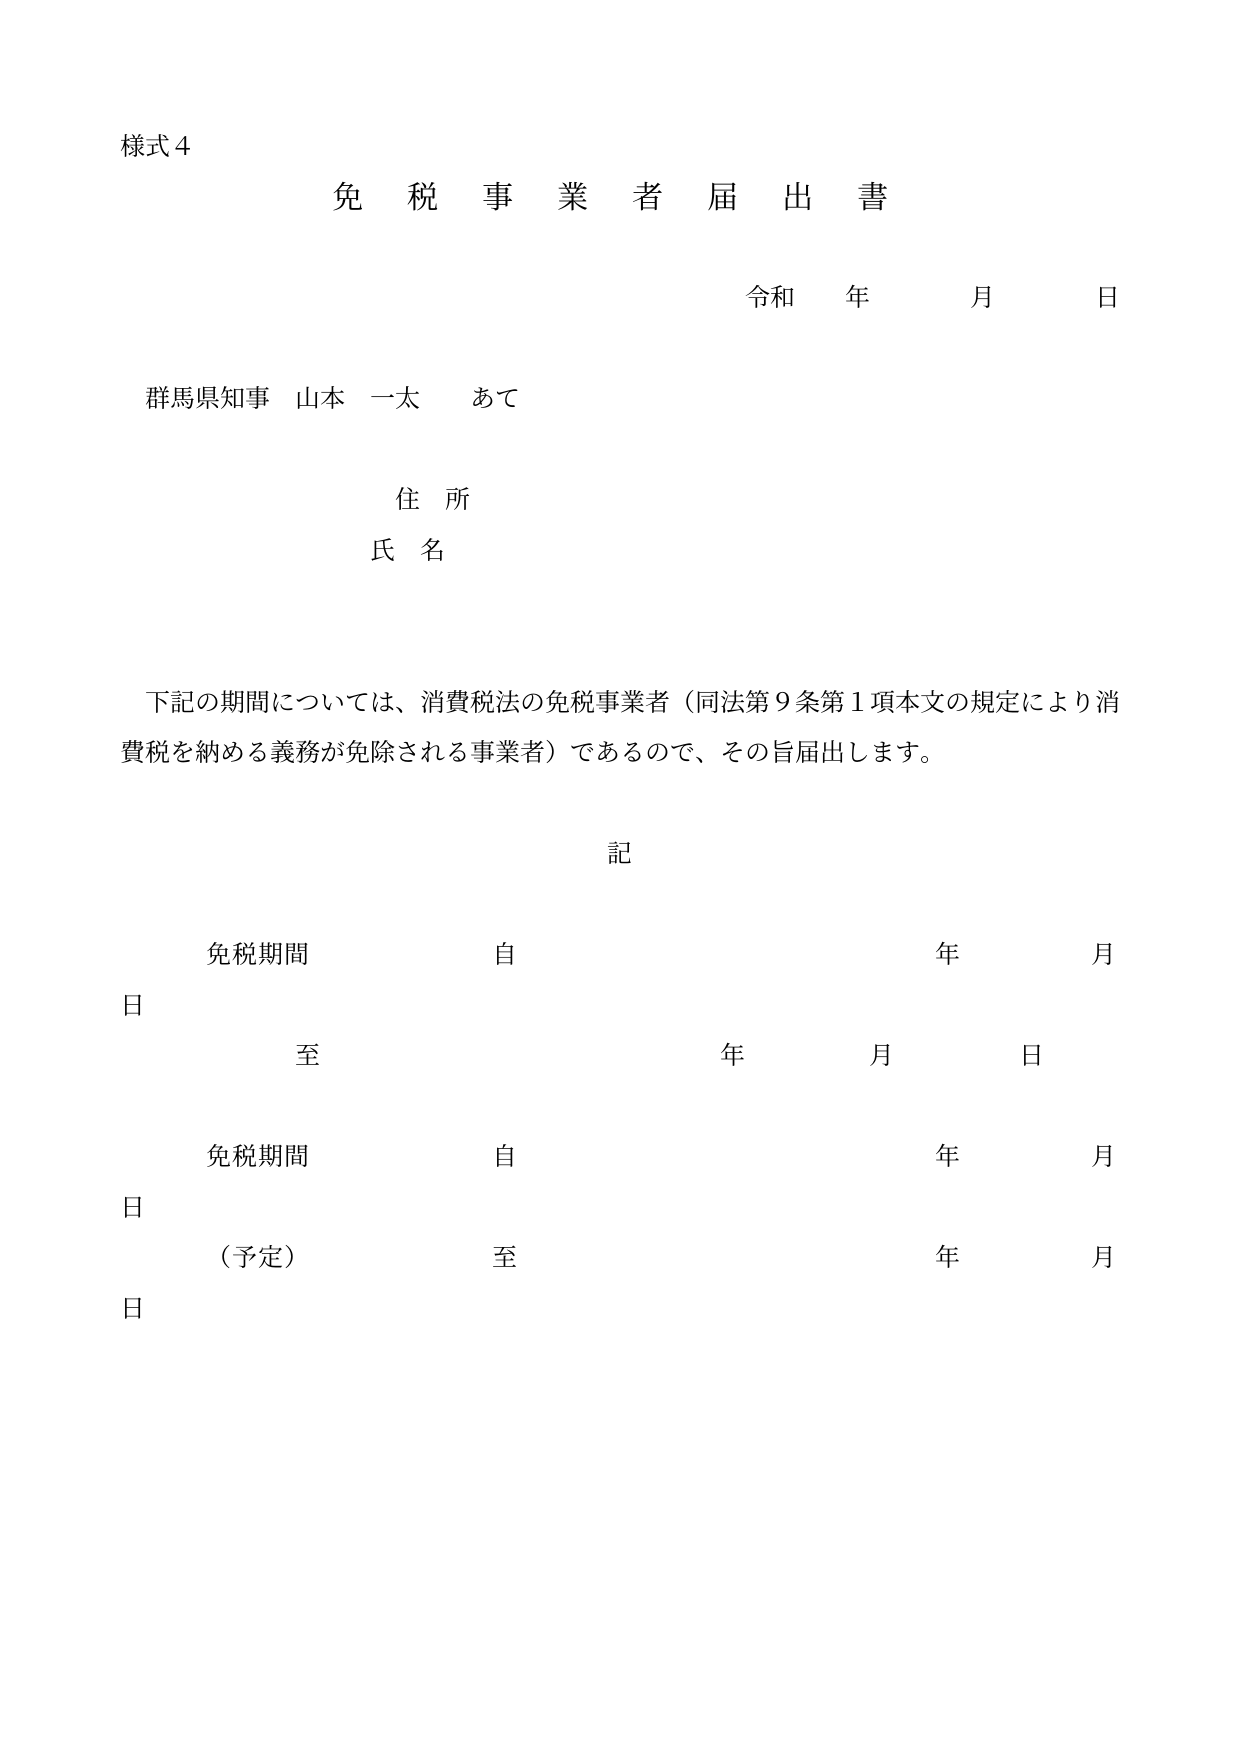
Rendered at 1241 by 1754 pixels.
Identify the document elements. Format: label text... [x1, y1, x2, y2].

text 至 年 月 日 [120, 1028, 1120, 1079]
text 住 所 [120, 473, 1120, 523]
text 様式４ [120, 119, 1120, 170]
text 免 税 事 業 者 届 出 書 [120, 170, 1120, 220]
text 免税期間 自 年 月 日 [120, 927, 1120, 1028]
text （予定） 至 年 月 日 [120, 1231, 1120, 1332]
text 下記の期間については、消費税法の免税事業者（同法第９条第１項本文の規定により消費税を納める義務が免除される事業者）であるので、その旨届出します。 [120, 675, 1120, 776]
text 群馬県知事 山本 一太 あて [120, 372, 1120, 422]
text 記 [120, 826, 1120, 877]
text 令和 年 月 日 [120, 271, 1120, 321]
text 免税期間 自 年 月 日 [120, 1129, 1120, 1231]
text 氏 名 [120, 523, 1120, 574]
